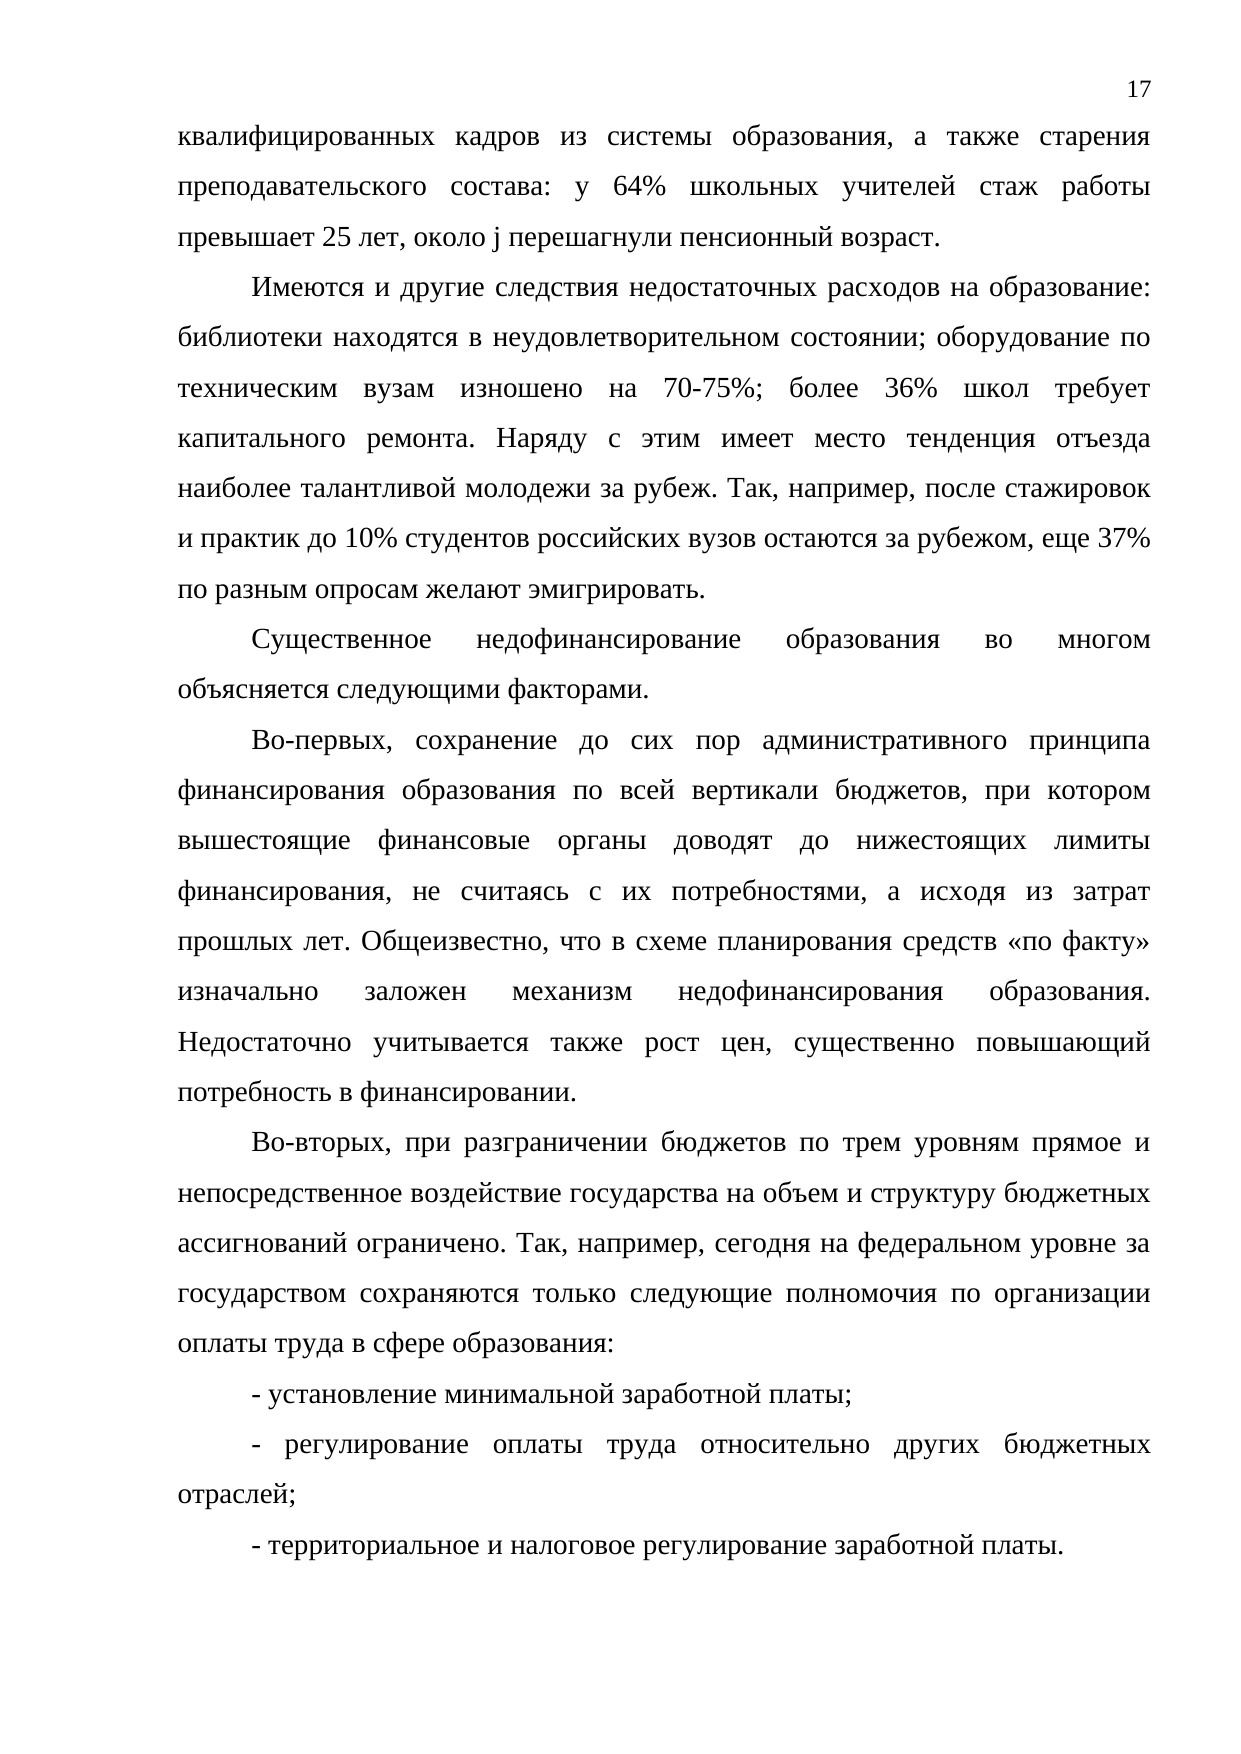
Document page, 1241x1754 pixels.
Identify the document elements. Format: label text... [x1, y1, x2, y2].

text - регулирование оплаты труда относительно других бюджетных отраслей; [177, 1426, 1152, 1510]
text - территориальное и налоговое регулирование заработной платы. [177, 1527, 1152, 1560]
text Во-вторых, при разграничении бюджетов по трем уровням прямое и непосредственное воздействие государства на объем и структуру бюджетных ассигнований ограничено. Так, например, сегодня на федеральном уровне за государством сохраняются только следующие полномочия по организации оплаты труда в сфере образования: [177, 1124, 1152, 1359]
text Имеются и другие следствия недостаточных расходов на образование: библиотеки находятся в неудовлетворительном состоянии; оборудование по техническим вузам изношено на 70-75%; более 36% школ требует капитального ремонта. Наряду с этим имеет место тенденция отъезда наиболее талантливой молодежи за рубеж. Так, например, после стажировок и практик до 10% студентов российских вузов остаются за рубежом, еще 37% по разным опросам желают эмигрировать. [177, 269, 1152, 604]
text - установление минимальной заработной платы; [177, 1376, 1152, 1409]
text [177, 118, 1152, 252]
text Существенное недофинансирование образования во многом объясняется следующими факторами. [177, 621, 1152, 705]
text Во-первых, сохранение до сих пор административного принципа финансирования образования по всей вертикали бюджетов, при котором вышестоящие финансовые органы доводят до нижестоящих лимиты финансирования, не считаясь с их потребностями, а исходя из затрат прошлых лет. Общеизвестно, что в схеме планирования средств «по факту» изначально заложен механизм недофинансирования образования. Недостаточно учитывается также рост цен, существенно повышающий потребность в финансировании. [177, 722, 1152, 1108]
